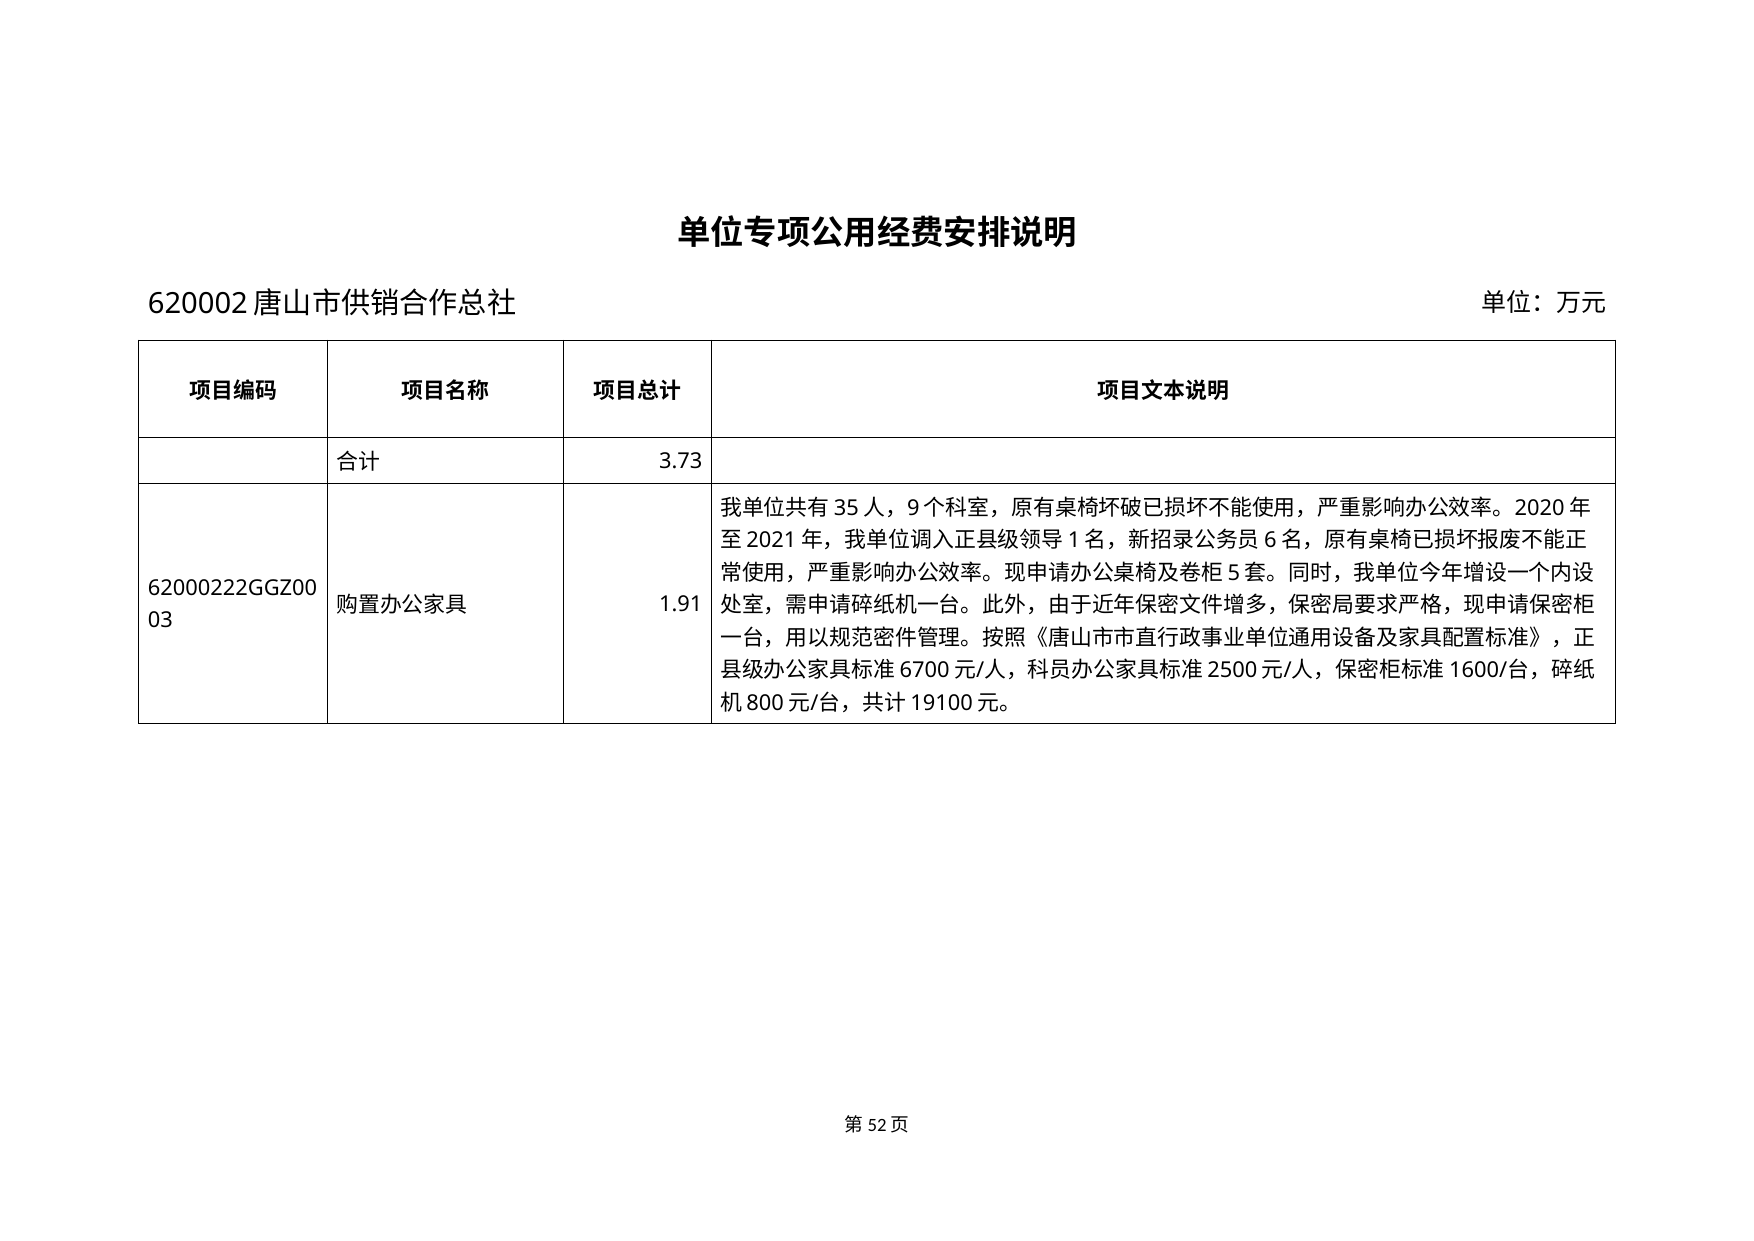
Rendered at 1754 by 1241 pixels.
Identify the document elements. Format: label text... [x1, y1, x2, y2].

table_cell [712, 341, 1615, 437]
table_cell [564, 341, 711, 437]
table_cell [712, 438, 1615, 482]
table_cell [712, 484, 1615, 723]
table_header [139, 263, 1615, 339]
text 单位专项公用经费安排说明 [150, 198, 1604, 263]
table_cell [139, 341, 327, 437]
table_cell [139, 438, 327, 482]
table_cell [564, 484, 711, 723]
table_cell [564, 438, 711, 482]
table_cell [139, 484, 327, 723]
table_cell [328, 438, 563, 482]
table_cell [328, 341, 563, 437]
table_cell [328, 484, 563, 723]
